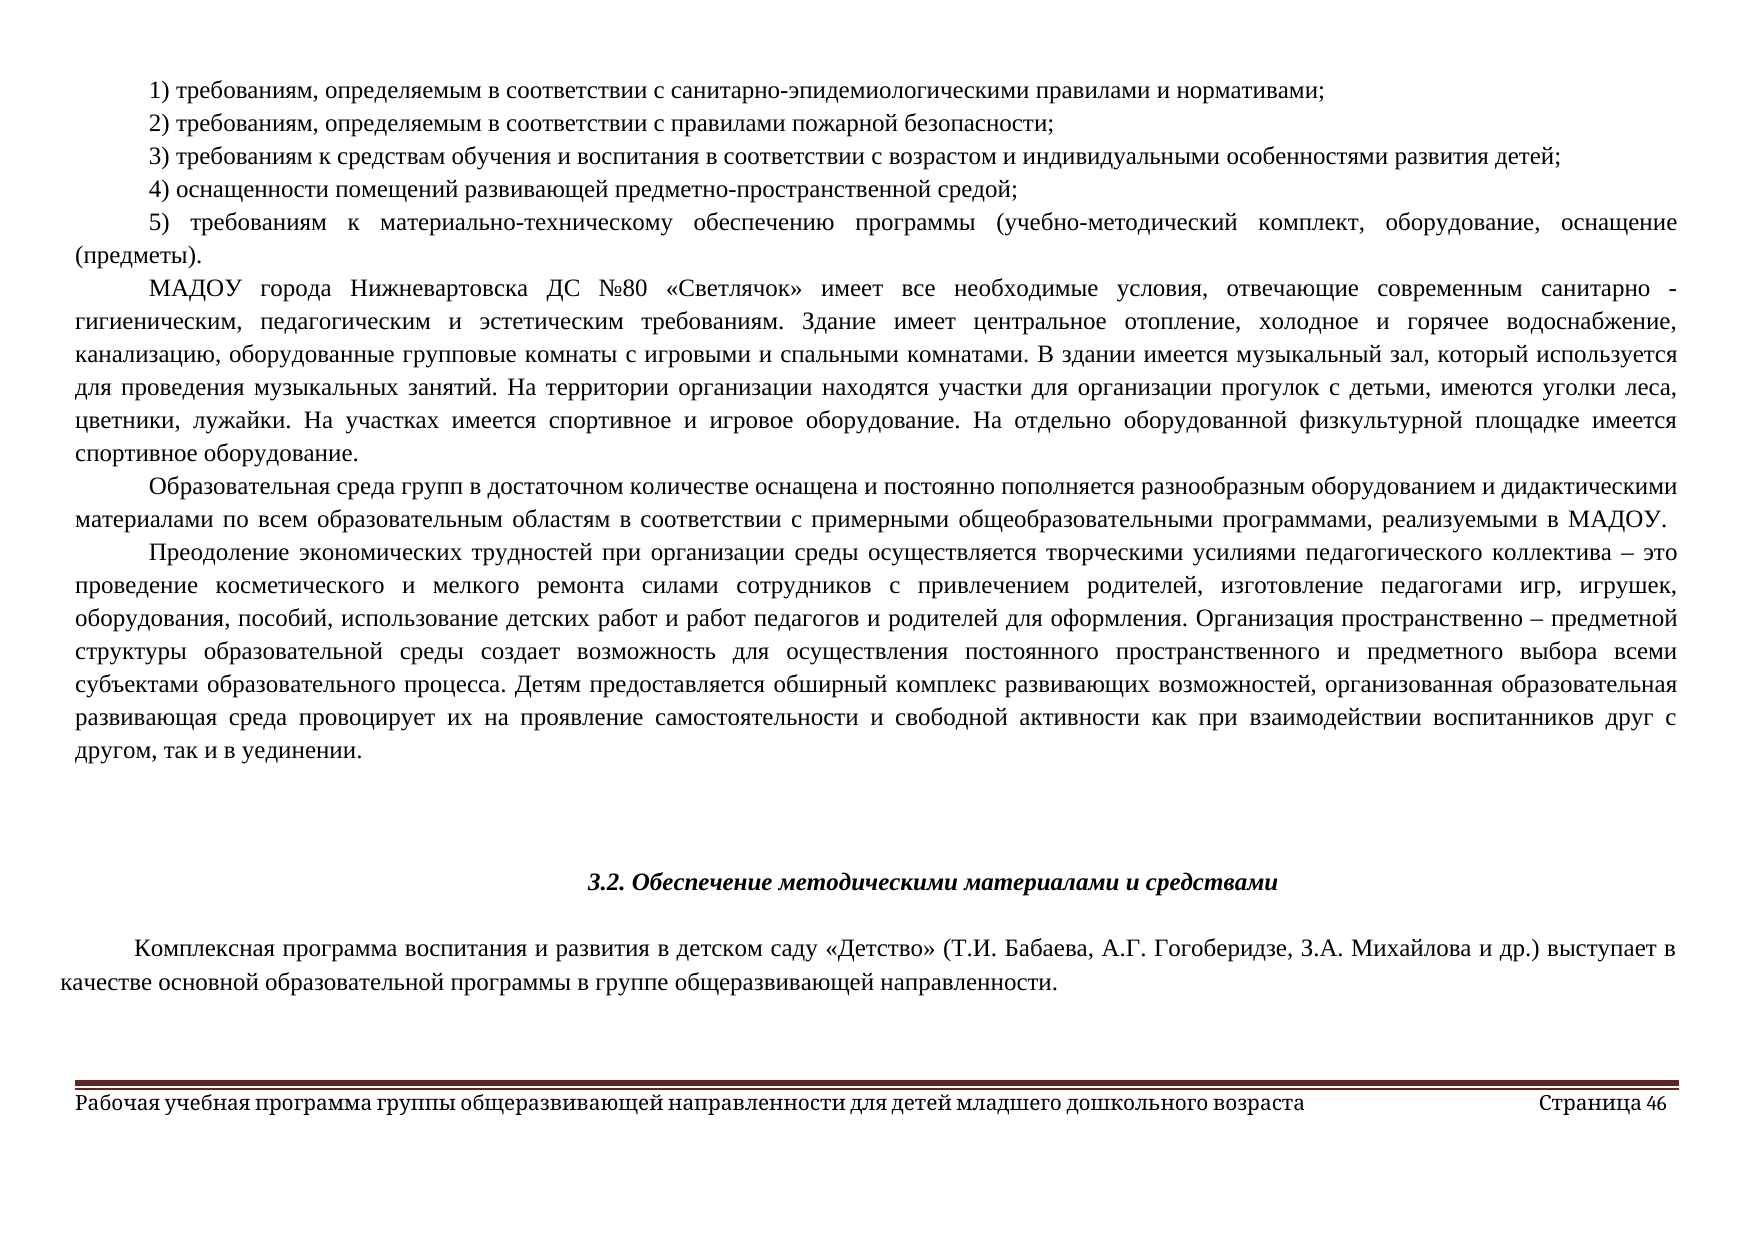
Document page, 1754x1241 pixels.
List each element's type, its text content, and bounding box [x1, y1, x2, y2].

text 3.2. Обеспечение методическими материалами и средствами [187, 867, 1679, 896]
text 4) оснащенности помещений развивающей предметно-пространственной средой; [75, 174, 1679, 203]
text Комплексная программа воспитания и развития в детском саду «Детство» (Т.И. Бабаева, А.Г. Гогоберидзе, З.А. Михайлова и др.) выступает в качестве основной образовательной программы в группе общеразвивающей направленности. [60, 933, 1679, 995]
text Образовательная среда групп в достаточном количестве оснащена и постоянно пополняется разнообразным оборудованием и дидактическими материалами по всем образовательным областям в соответствии с примерными общеобразовательными программами, реализуемыми в МАДОУ. Преодоление экономических трудностей при организации среды осуществляется творческими усилиями педагогического коллектива – это проведение косметического и мелкого ремонта силами сотрудников с привлечением родителей, изготовление педагогами игр, игрушек, оборудования, пособий, использование детских работ и работ педагогов и родителей для оформления. Организация пространственно – предметной структуры образовательной среды создает возможность для осуществления постоянного пространственного и предметного выбора всеми субъектами образовательного процесса. Детям предоставляется обширный комплекс развивающих возможностей, организованная образовательная развивающая среда провоцирует их на проявление самостоятельности и свободной активности как при взаимодействии воспитанников друг с другом, так и в уединении. [75, 471, 1679, 764]
text 1) требованиям, определяемым в соответствии с санитарно-эпидемиологическими правилами и нормативами; [75, 75, 1679, 104]
text 5) требованиям к материально-техническому обеспечению программы (учебно-методический комплект, оборудование, оснащение (предметы). [75, 207, 1679, 269]
text 3) требованиям к средствам обучения и воспитания в соответствии с возрастом и индивидуальными особенностями развития детей; [75, 141, 1679, 170]
text МАДОУ города Нижневартовска ДС №80 «Светлячок» имеет все необходимые условия, отвечающие современным санитарно - гигиеническим, педагогическим и эстетическим требованиям. Здание имеет центральное отопление, холодное и горячее водоснабжение, канализацию, оборудованные групповые комнаты с игровыми и спальными комнатами. В здании имеется музыкальный зал, который используется для проведения музыкальных занятий. На территории организации находятся участки для организации прогулок с детьми, имеются уголки леса, цветники, лужайки. На участках имеется спортивное и игровое оборудование. На отдельно оборудованной физкультурной площадке имеется спортивное оборудование. [75, 273, 1679, 467]
text 2) требованиям, определяемым в соответствии с правилами пожарной безопасности; [75, 108, 1679, 137]
